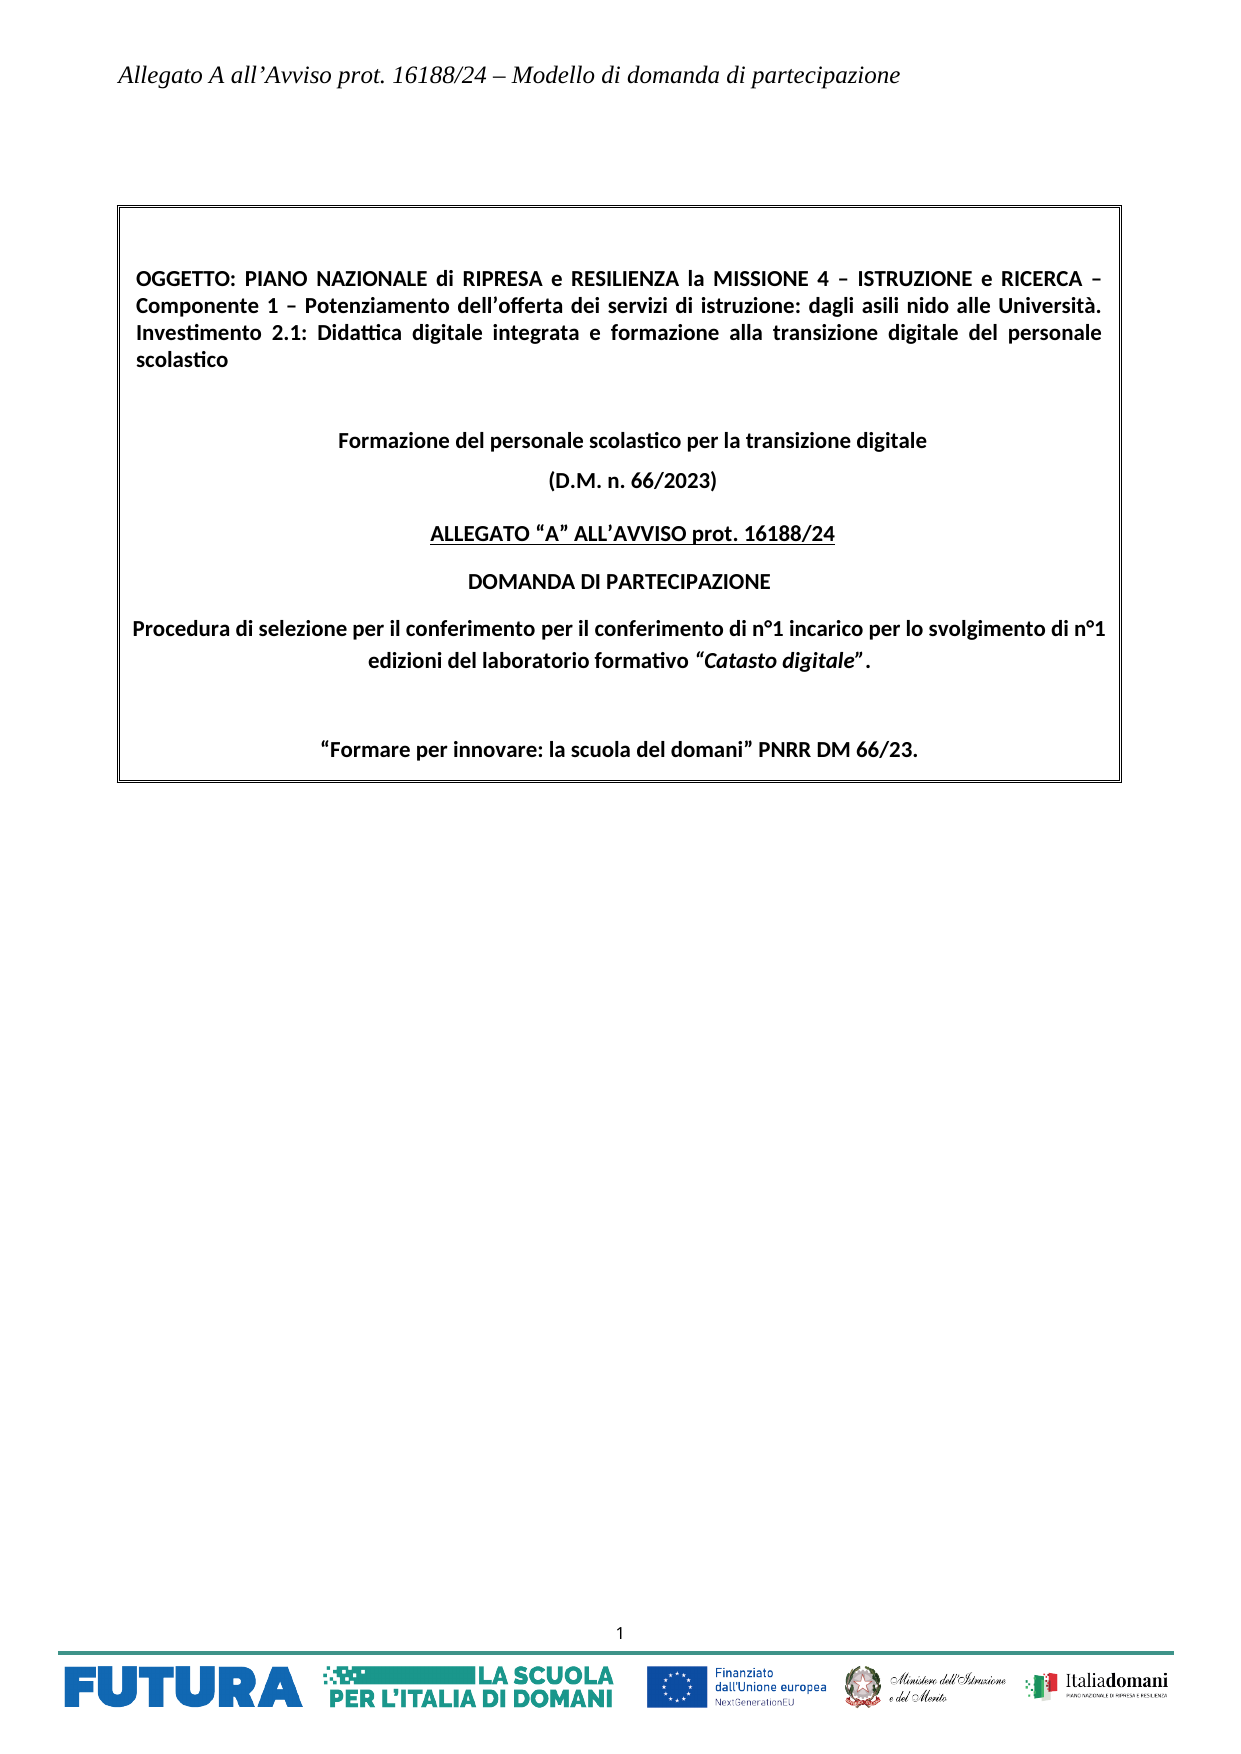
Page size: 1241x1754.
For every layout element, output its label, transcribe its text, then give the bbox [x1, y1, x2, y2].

picture [62, 1663, 1170, 1711]
table_header OGGETTO: PIANO NAZIONALE di RIPRESA e RESILIENZA la MISSIONE 4 – ISTRUZIONE e RICERCA – Componente 1 – Potenziamento dell’offerta dei servizi di istruzione: dagli asili nido alle Università. Investimento 2.1: Didattica digitale integrata e formazione alla transizione digitale del personale scolastico Formazione del personale scolastico per la transizione digitale (D.M. n. 66/2023) ALLEGATO “A” ALL’AVVISO prot. 16188/24 DOMANDA DI PARTECIPAZIONE Procedura di selezione per il conferimento per il conferimento di n°1 incarico per lo svolgimento di n°1 edizioni del laboratorio formativo “Catasto digitale”. “Formare per innovare: la scuola del domani” PNRR DM 66/23. [120, 208, 1119, 779]
